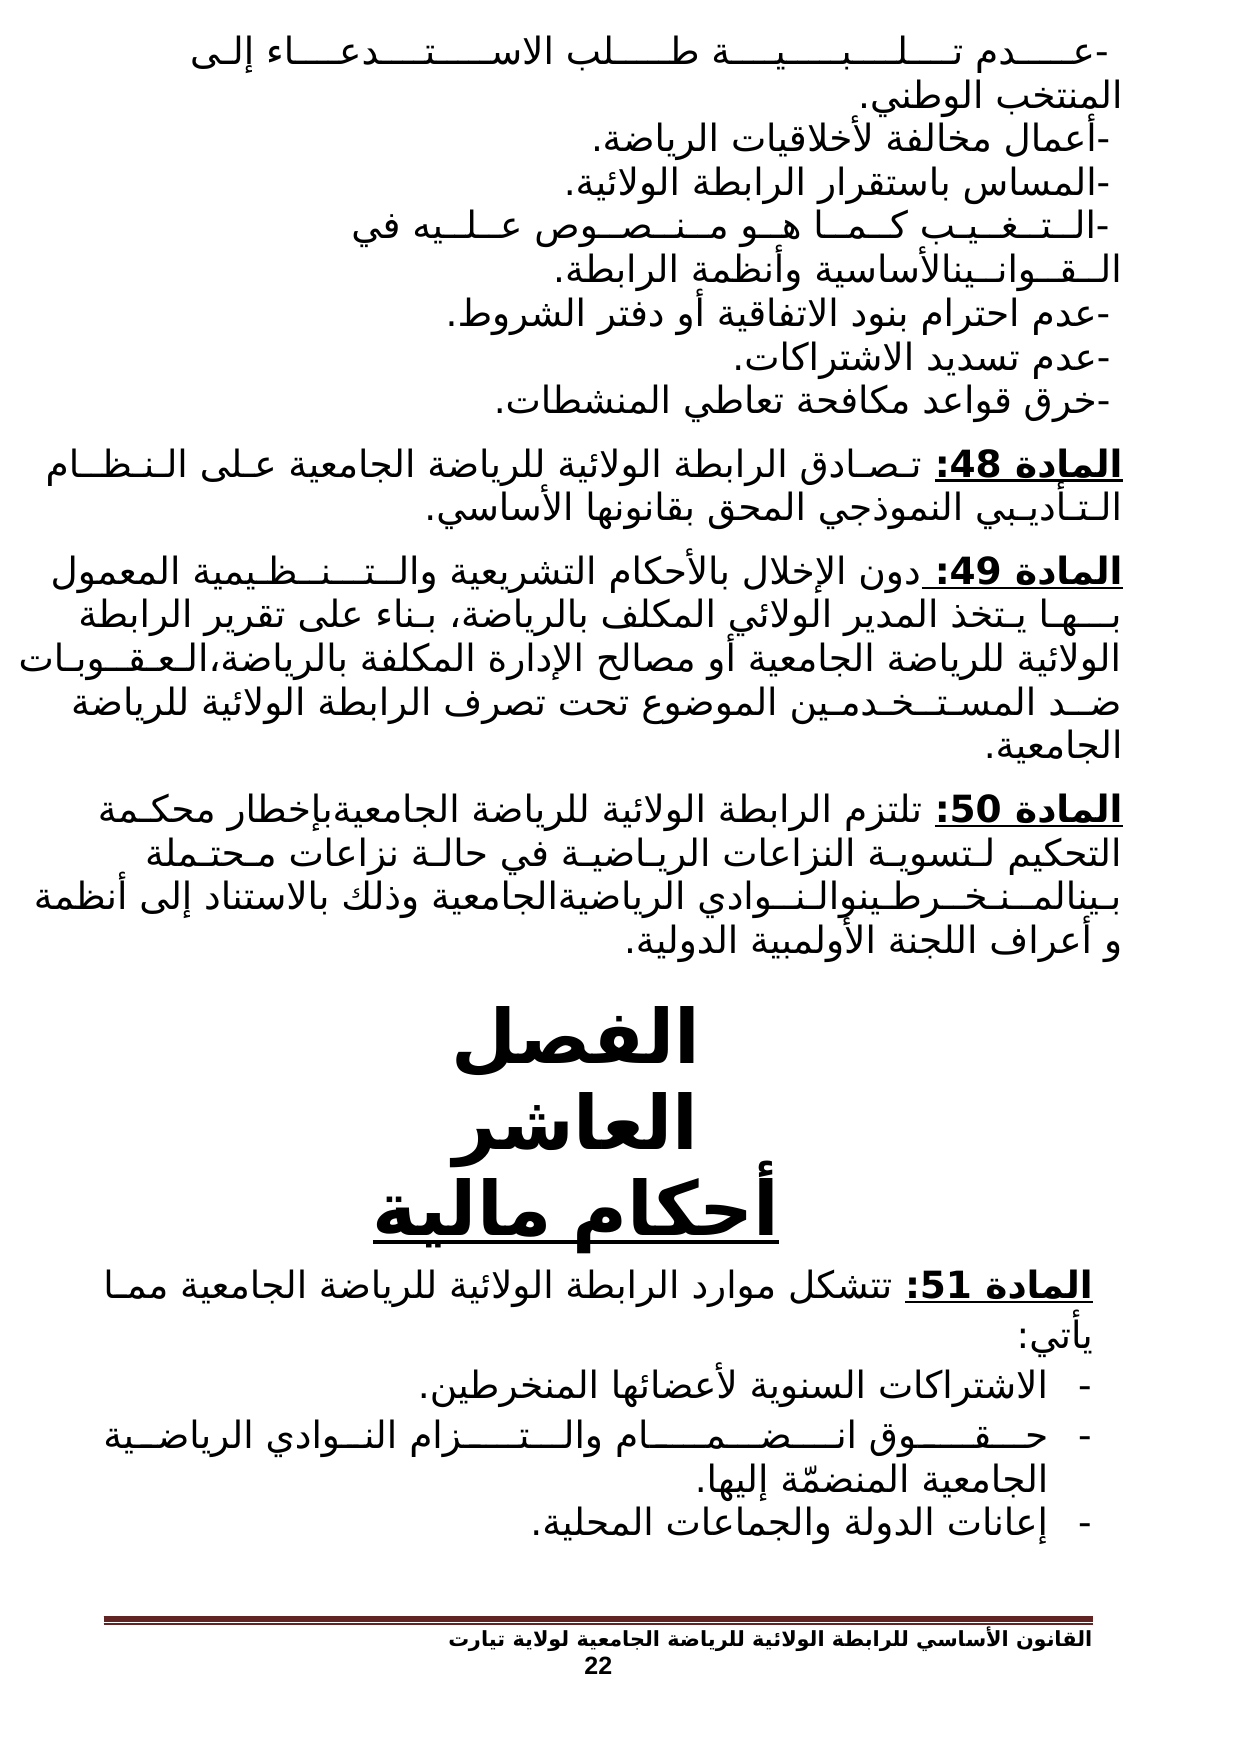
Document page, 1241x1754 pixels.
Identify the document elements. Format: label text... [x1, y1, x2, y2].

text -عـــــدم تــــلــــبـــــيــــة طـــــلب الاســـــتــــدعــــاء إلـى المنتخب الوطني. [103, 29, 1122, 117]
text -عدم تسديد الاشتراكات. [103, 335, 1122, 379]
text المادة 50: تلتزم الرابطة الولائية للرياضة الجامعيةبإخطار محكـمة التحكيم لـتسويـة النزاعات الريـاضيـة في حالـة نزاعات مـحتـملة بـينالمــنـخــرطـينوالـنــوادي الرياضيةالجامعية وذلك بالاستناد إلى أنظمة و أعراف اللجنة الأولمبية الدولية. [29, 788, 1122, 962]
list حـــقـــوق انــــضـــمـــام والـــتـــزام النوادي الرياضية الجامعية المنضمّة إليها. [103, 1414, 1078, 1501]
text -الــتــغــيـب كــمــا هــو مــنــصــوص عــلــيه في الــقــوانــينالأساسية وأنظمة الرابطة. [103, 204, 1122, 291]
text -خرق قواعد مكافحة تعاطي المنشطات. [103, 379, 1122, 422]
text المادة 51: تتشكل موارد الرابطة الولائية للرياضة الجامعية مما يأتي: [103, 1263, 1093, 1357]
text -المساس باستقرار الرابطة الولائية. [103, 161, 1122, 204]
text المادة 48: تـصـادق الرابطة الولائية للرياضة الجامعية عـلى الـنـظــام الـتـأديـبي النموذجي المحق بقانونها الأساسي. [29, 442, 1122, 529]
text المادة 49: دون الإخلال بالأحكام التشريعية والــتـــنــظـيمية المعمول بـــهـا يـتخذ المدير الولائي المكلف بالرياضة، بـناء على تقرير الرابطة الولائية للرياضة الجامعية أو مصالح الإدارة المكلفة بالرياضة،الـعـقــوبـات ضــد المسـتــخـدمـين الموضوع تحت تصرف الرابطة الولائية للرياضة الجامعية. [15, 549, 1122, 768]
text -عدم احترام بنود الاتفاقية أو دفتر الشروط. [103, 291, 1122, 335]
list إعانات الدولة والجماعات المحلية. [103, 1501, 1078, 1544]
text -أعمال مخالفة لأخلاقيات الرياضة. [103, 117, 1122, 161]
list الاشتراكات السنوية لأعضائها المنخرطين. [103, 1363, 1078, 1407]
